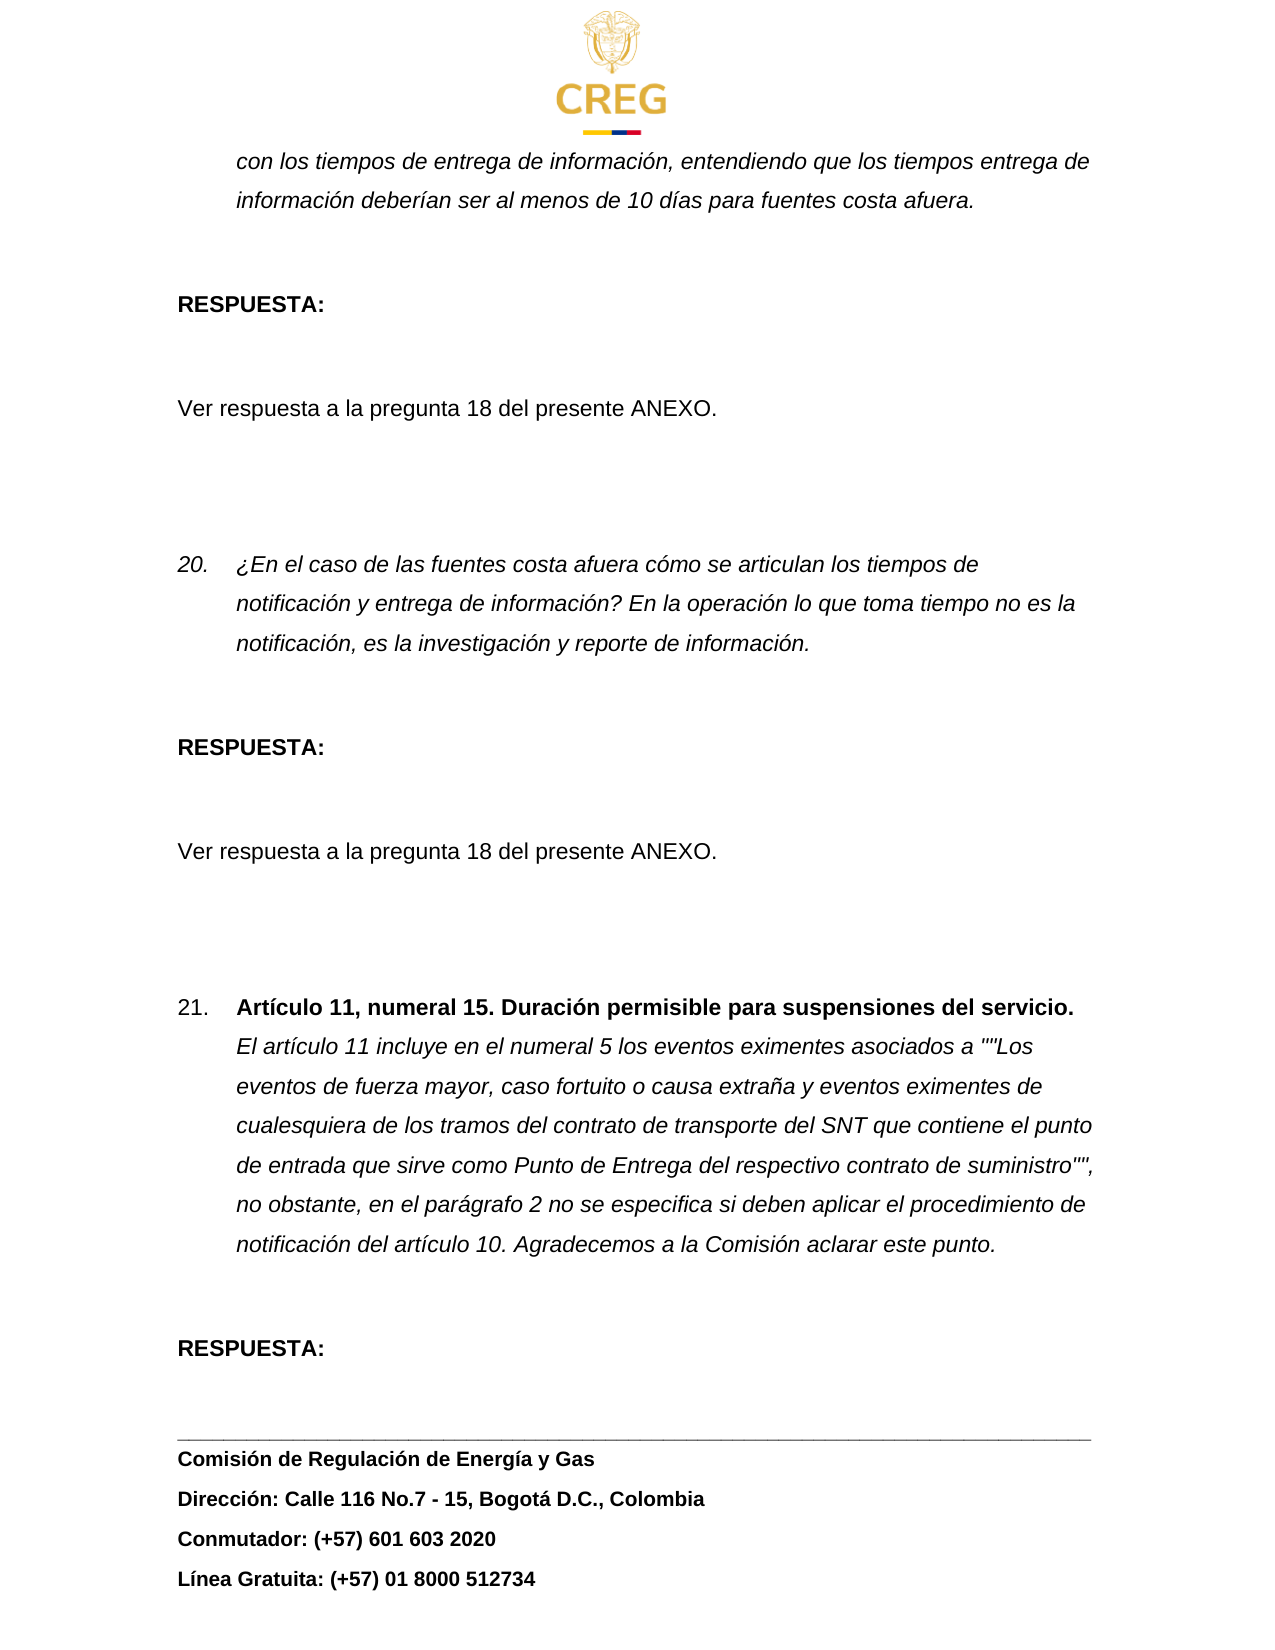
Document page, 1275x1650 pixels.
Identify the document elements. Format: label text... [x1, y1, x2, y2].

text RESPUESTA: [177, 1334, 1098, 1361]
picture [547, 0, 675, 148]
text RESPUESTA: [177, 734, 1098, 760]
list Artículo 11, numeral 15. Duración permisible para suspensiones del servicio. El artículo 11 incluye en el numeral 5 los eventos eximentes asociados a ""Los eventos de fuerza mayor, caso fortuito o causa extraña y eventos eximentes de cualesquiera de los tramos del contrato de transporte del SNT que contiene el punto de entrada que sirve como Punto de Entrega del respectivo contrato de suministro"", no obstante, en el parágrafo 2 no se especifica si deben aplicar el procedimiento de notificación del artículo 10. Agradecemos a la Comisión aclarar este punto. [177, 994, 1098, 1257]
text Ver respuesta a la pregunta 18 del presente ANEXO. [177, 395, 1098, 421]
text Ver respuesta a la pregunta 18 del presente ANEXO. [177, 838, 1098, 864]
list ¿En el caso de las fuentes costa afuera cómo se articulan los tiempos de notificación y entrega de información? En la operación lo que toma tiempo no es la notificación, es la investigación y reporte de información. [177, 551, 1098, 656]
text RESPUESTA: [177, 291, 1098, 317]
